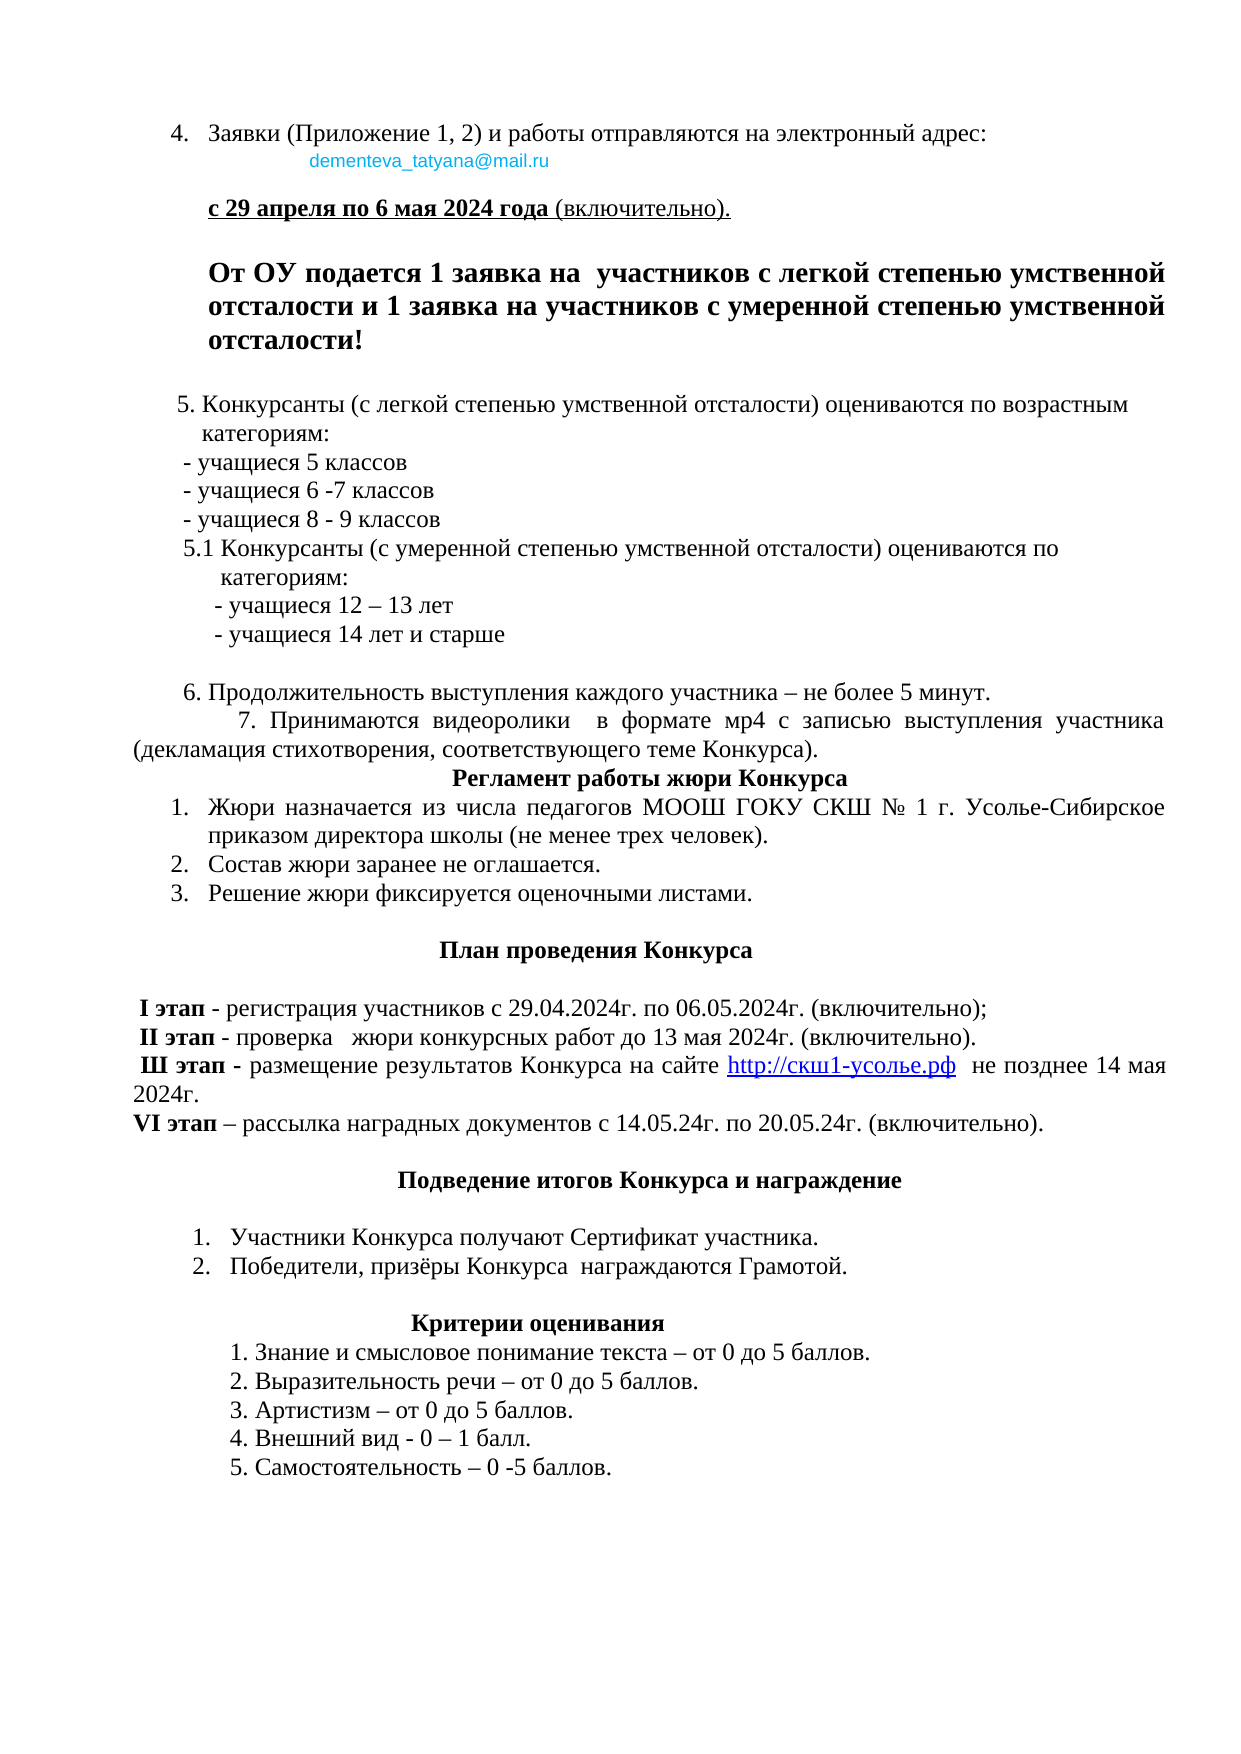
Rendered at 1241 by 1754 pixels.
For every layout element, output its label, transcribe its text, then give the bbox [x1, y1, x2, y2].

list Решение жюри фиксируется оценочными листами. [170, 878, 1167, 907]
text категориям: [133, 418, 1167, 447]
text - учащиеся 14 лет и старше [133, 619, 1167, 648]
list 5. Самостоятельность – 0 -5 баллов. [229, 1452, 1167, 1481]
list От ОУ подается 1 заявка на участников с легкой степенью умственной отсталости и 1 заявка на участников с умеренной степенью умственной отсталости! [208, 255, 1167, 356]
text Ш этап - размещение результатов Конкурса на сайте http://скш1-усолье.рф не позднее 14 мая 2024г. [133, 1050, 1167, 1108]
text 5.1 Конкурсанты (с умеренной степенью умственной отсталости) оцениваются по [133, 533, 1167, 562]
list Победители, призёры Конкурса награждаются Грамотой. [192, 1251, 1167, 1280]
text План проведения Конкурса [133, 935, 1167, 964]
text I этап - регистрация участников с 29.04.2024г. по 06.05.2024г. (включительно); [133, 993, 1167, 1022]
text Регламент работы жюри Конкурса [133, 763, 1167, 792]
list Жюри назначается из числа педагогов МООШ ГОКУ СКШ № 1 г. Усолье-Сибирское приказом директора школы (не менее трех человек). [170, 792, 1167, 849]
list 4. Внешний вид - 0 – 1 балл. [229, 1423, 1167, 1452]
list Критерии оценивания [229, 1308, 1167, 1337]
text II этап - проверка жюри конкурсных работ до 13 мая 2024г. (включительно). [133, 1022, 1167, 1050]
text 5. Конкурсанты (с легкой степенью умственной отсталости) оцениваются по возрастным [133, 389, 1167, 418]
list 2. Выразительность речи – от 0 до 5 баллов. [229, 1366, 1167, 1395]
list 1. Знание и смысловое понимание текста – от 0 до 5 баллов. [229, 1337, 1167, 1366]
list Участники Конкурса получают Сертификат участника. [192, 1222, 1167, 1251]
text категориям: [133, 562, 1167, 590]
text VI этап – рассылка наградных документов с 14.05.24г. по 20.05.24г. (включительно). [133, 1108, 1167, 1137]
text 6. Продолжительность выступления каждого участника – не более 5 минут. [133, 677, 1167, 705]
text - учащиеся 5 классов [133, 447, 1167, 475]
text - учащиеся 12 – 13 лет [133, 590, 1167, 619]
table_header dementeva_tatyana@mail.ru [0, 147, 1167, 193]
list 3. Артистизм – от 0 до 5 баллов. [229, 1395, 1167, 1423]
list с 29 апреля по 6 мая 2024 года (включительно). [208, 193, 1167, 221]
text - учащиеся 8 - 9 классов [133, 504, 1167, 533]
list Состав жюри заранее не оглашается. [170, 849, 1167, 878]
text - учащиеся 6 -7 классов [133, 475, 1167, 504]
text Подведение итогов Конкурса и награждение [133, 1165, 1167, 1193]
text 7. Принимаются видеоролики в формате мр4 с записью выступления участника (декламация стихотворения, соответствующего теме Конкурса). [133, 705, 1167, 763]
list Заявки (Приложение 1, 2) и работы отправляются на электронный адрес: [170, 118, 1167, 147]
